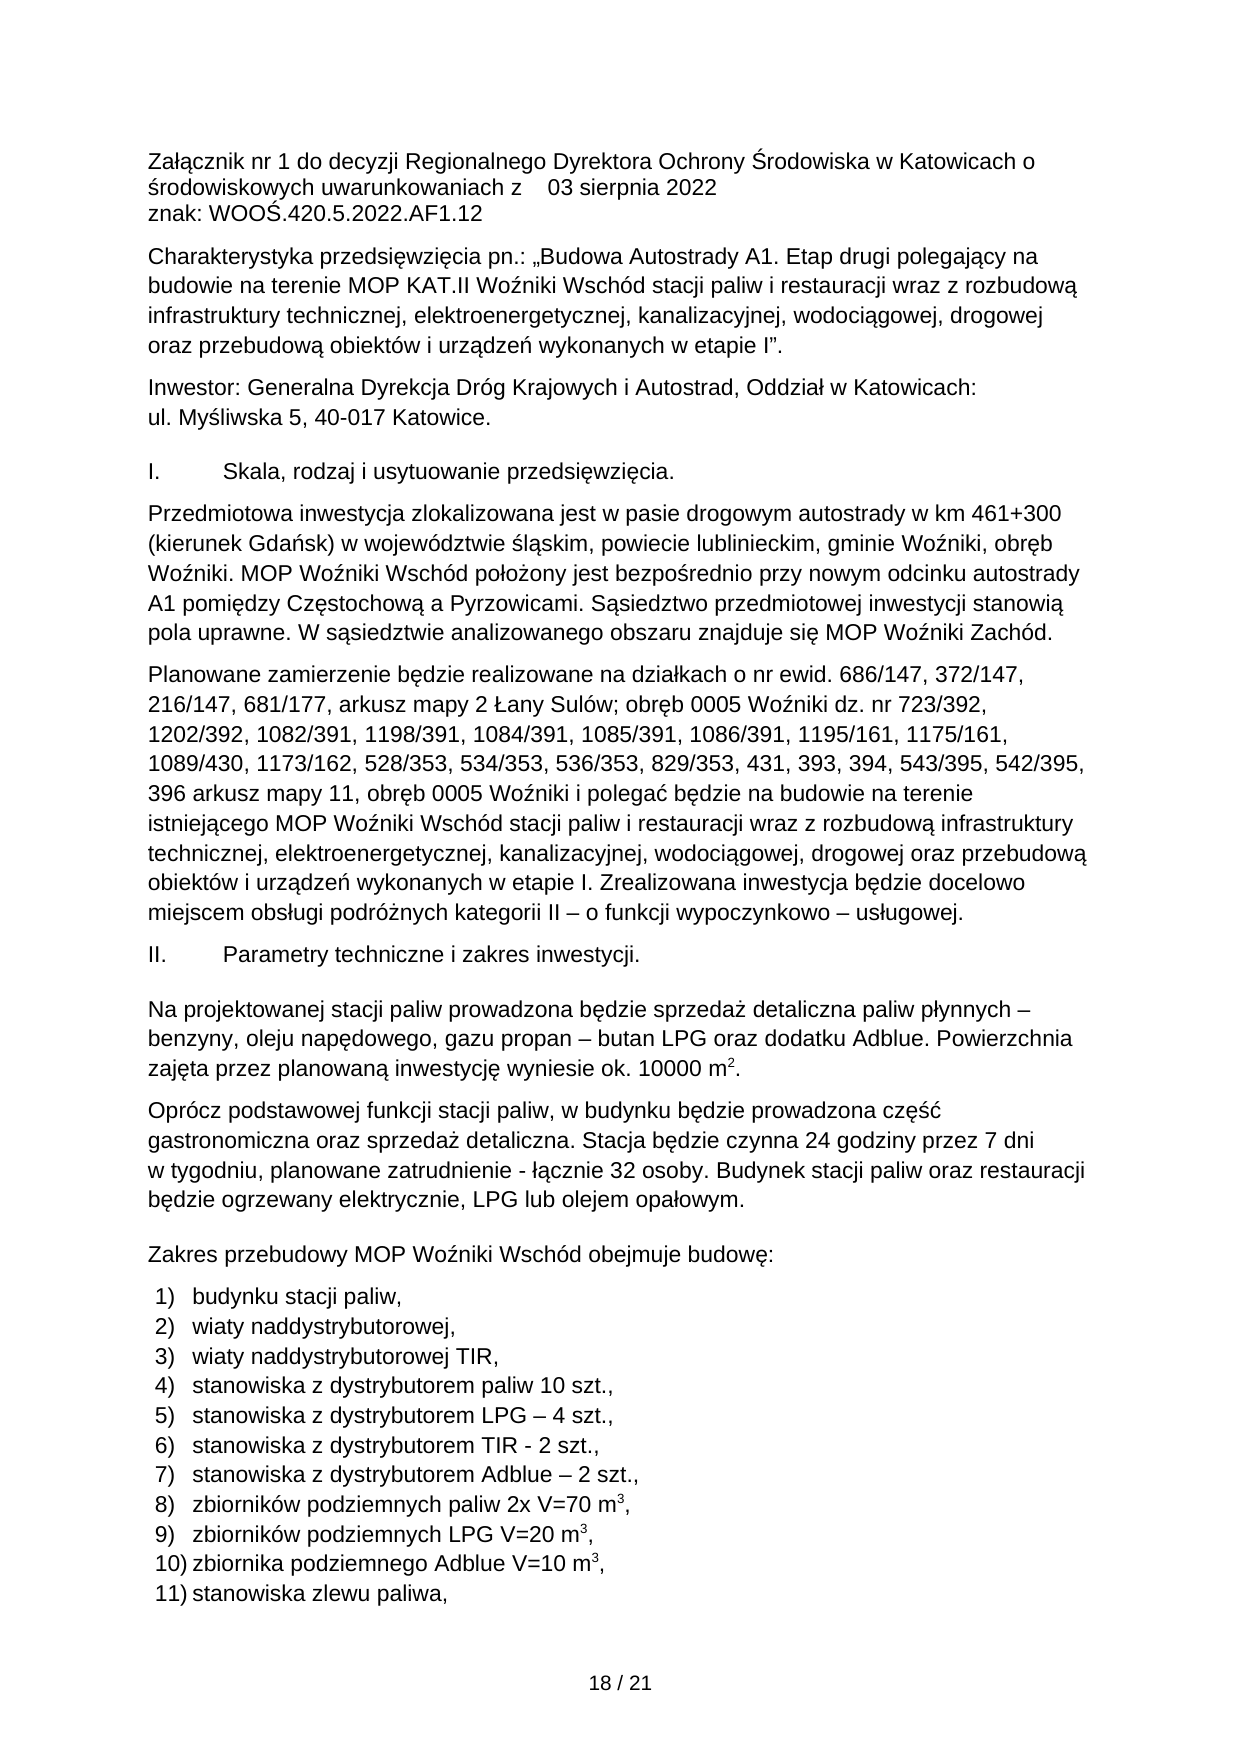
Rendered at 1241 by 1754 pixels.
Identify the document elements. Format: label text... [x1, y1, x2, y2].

text Zakres przebudowy MOP Woźniki Wschód obejmuje budowę: [148, 1241, 1093, 1267]
list stanowiska z dystrybutorem Adblue – 2 szt., [154, 1461, 1093, 1488]
text Oprócz podstawowej funkcji stacji paliw, w budynku będzie prowadzona część gastronomiczna oraz sprzedaż detaliczna. Stacja będzie czynna 24 godziny przez 7 dni w tygodniu, planowane zatrudnienie - łącznie 32 osoby. Budynek stacji paliw oraz restauracji będzie ogrzewany elektrycznie, LPG lub olejem opałowym. [148, 1097, 1093, 1213]
list zbiornika podziemnego Adblue V=10 m3, [154, 1550, 1093, 1577]
list Parametry techniczne i zakres inwestycji. [148, 941, 1093, 967]
text Inwestor: Generalna Dyrekcja Dróg Krajowych i Autostrad, Oddział w Katowicach: ul. Myśliwska 5, 40-017 Katowice. [148, 374, 1093, 430]
list zbiorników podziemnych LPG V=20 m3, [154, 1521, 1093, 1547]
list stanowiska zlewu paliwa, [154, 1580, 1093, 1606]
text Charakterystyka przedsięwzięcia pn.: „Budowa Autostrady A1. Etap drugi polegający na budowie na terenie MOP KAT.II Woźniki Wschód stacji paliw i restauracji wraz z rozbudową infrastruktury technicznej, elektroenergetycznej, kanalizacyjnej, wodociągowej, drogowej oraz przebudową obiektów i urządzeń wykonanych w etapie I”. [148, 243, 1093, 358]
text Planowane zamierzenie będzie realizowane na działkach o nr ewid. 686/147, 372/147, 216/147, 681/177, arkusz mapy 2 Łany Sulów; obręb 0005 Woźniki dz. nr 723/392, 1202/392, 1082/391, 1198/391, 1084/391, 1085/391, 1086/391, 1195/161, 1175/161, 1089/430, 1173/162, 528/353, 534/353, 536/353, 829/353, 431, 393, 394, 543/395, 542/395, 396 arkusz mapy 11, obręb 0005 Woźniki i polegać będzie na budowie na terenie istniejącego MOP Woźniki Wschód stacji paliw i restauracji wraz z rozbudową infrastruktury technicznej, elektroenergetycznej, kanalizacyjnej, wodociągowej, drogowej oraz przebudową obiektów i urządzeń wykonanych w etapie I. Zrealizowana inwestycja będzie docelowo miejscem obsługi podróżnych kategorii II – o funkcji wypoczynkowo – usługowej. [148, 661, 1093, 925]
list stanowiska z dystrybutorem TIR - 2 szt., [154, 1432, 1093, 1458]
text Załącznik nr 1 do decyzji Regionalnego Dyrektora Ochrony Środowiska w Katowicach o środowiskowych uwarunkowaniach z 03 sierpnia 2022 [148, 148, 1093, 200]
list Skala, rodzaj i usytuowanie przedsięwzięcia. [148, 458, 1093, 484]
text Na projektowanej stacji paliw prowadzona będzie sprzedaż detaliczna paliw płynnych – benzyny, oleju napędowego, gazu propan – butan LPG oraz dodatku Adblue. Powierzchnia zajęta przez planowaną inwestycję wyniesie ok. 10000 m2. [148, 996, 1093, 1081]
list stanowiska z dystrybutorem LPG – 4 szt., [154, 1402, 1093, 1428]
text znak: WOOŚ.420.5.2022.AF1.12 [148, 200, 1093, 227]
text Przedmiotowa inwestycja zlokalizowana jest w pasie drogowym autostrady w km 461+300 (kierunek Gdańsk) w województwie śląskim, powiecie lublinieckim, gminie Woźniki, obręb Woźniki. MOP Woźniki Wschód położony jest bezpośrednio przy nowym odcinku autostrady A1 pomiędzy Częstochową a Pyrzowicami. Sąsiedztwo przedmiotowej inwestycji stanowią pola uprawne. W sąsiedztwie analizowanego obszaru znajduje się MOP Woźniki Zachód. [148, 500, 1093, 646]
list wiaty naddystrybutorowej, [154, 1313, 1093, 1339]
list stanowiska z dystrybutorem paliw 10 szt., [154, 1372, 1093, 1399]
list zbiorników podziemnych paliw 2x V=70 m3, [154, 1491, 1093, 1517]
list wiaty naddystrybutorowej TIR, [154, 1343, 1093, 1369]
list budynku stacji paliw, [154, 1283, 1093, 1309]
